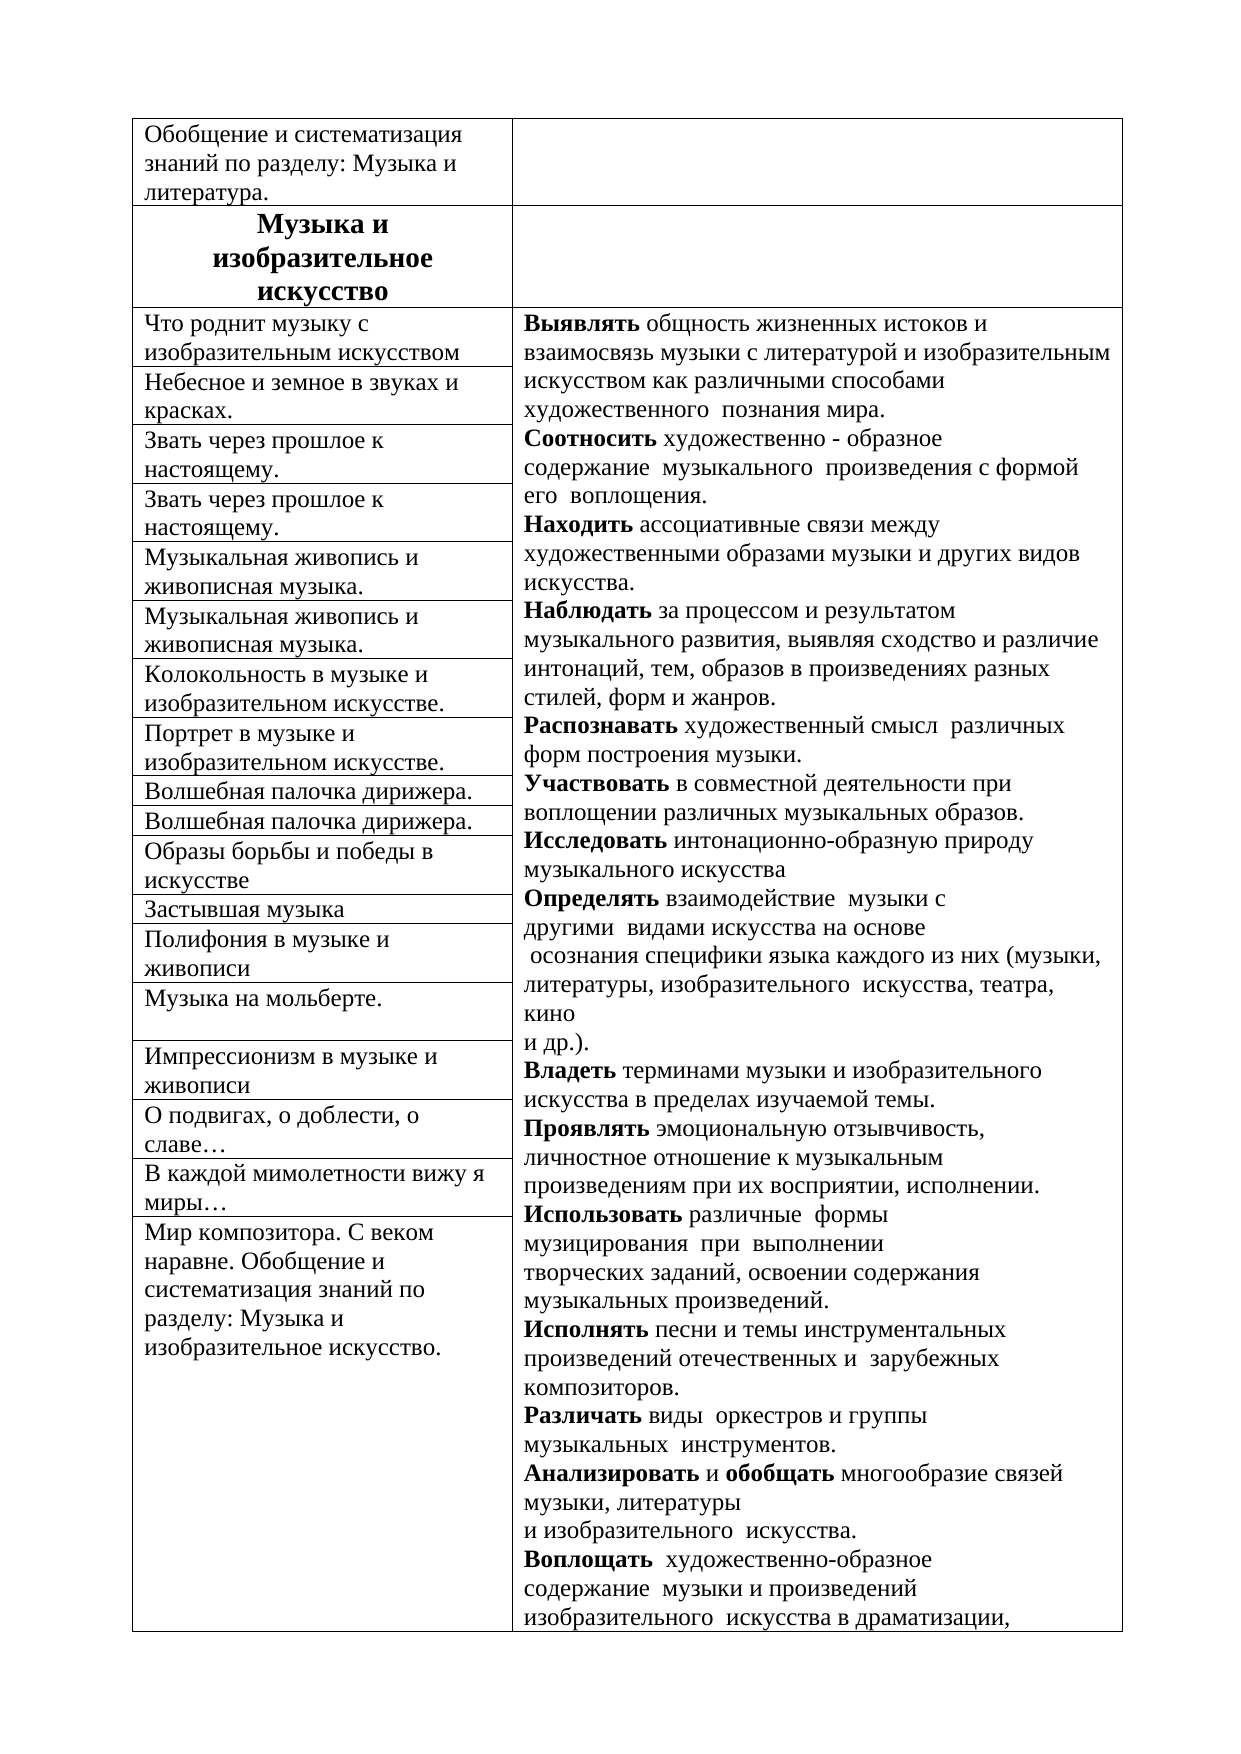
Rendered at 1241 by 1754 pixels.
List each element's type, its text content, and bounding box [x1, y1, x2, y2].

table_cell Музыка на мольберте. [133, 983, 512, 1040]
table_cell Застывшая музыка [133, 895, 512, 923]
table_cell Колокольность в музыке и изобразительном искусстве. [133, 659, 512, 717]
table_cell Музыкальная живопись и живописная музыка. [133, 542, 512, 600]
table_cell Полифония в музыке и живописи [133, 924, 512, 982]
table_cell [513, 206, 1122, 307]
table_cell Портрет в музыке и изобразительном искусстве. [133, 718, 512, 775]
table_cell Звать через прошлое к настоящему. [133, 425, 512, 483]
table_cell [133, 1217, 512, 1631]
table_cell Музыкальная живопись и живописная музыка. « -20 [133, 601, 512, 658]
table_cell Импрессионизм в музыке и живописи [133, 1041, 512, 1099]
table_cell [133, 119, 512, 205]
table_cell Выявлять общность жизненных истоков и взаимосвязь музыки с литературой и изобразительным искусством как различными способами художественного познания мира. Соотносить художественно - образное содержание музыкального произведения с формой его воплощения. Находить ассоциативные связи между художественными образами музыки и других видов искусства. Наблюдать за процессом и результатом музыкального развития, выявляя сходство и различие интонаций, тем, образов в произведениях разных стилей, форм и жанров. Распознавать художественный смысл различных форм построения музыки. Участвовать в совместной деятельности при воплощении различных музыкальных образов. Исследовать интонационно-образную природу музыкального искусства Определять взаимодействие музыки с другими видами искусства на основе осознания специфики языка каждого из них (музыки, литературы, изобразительного искусства, театра, кино и др.). Владеть терминами музыки и изобразительного искусства в пределах изучаемой темы. Проявлять эмоциональную отзывчивость, личностное отношение к музыкальным произведениям при их восприятии, исполнении. Использовать различные формы музицирования при выполнении творческих заданий, освоении содержания музыкальных произведений. Исполнять песни и темы инструментальных произведений отечественных и зарубежных композиторов. Различать виды оркестров и группы музыкальных инструментов. Анализировать и обобщать многообразие связей музыки, литературы и изобразительного искусства. Воплощать художественно-образное содержание музыки и произведений изобразительного искусства в драматизации, инсценировании, пластическом движении, свободном дирижировании. Импровизировать в пении, игре, пластике, художественных импровизациях (рисование под музыку). Формировать личную фонотеку, библиотеку, видеотеку, коллекцию произведений изобразительного искусства. Осуществлять поиск музыкально-образовательной информации в Интернете. Самостоятельно работать с обучающими образовательными программами, электронными образовательными ресурсами. Оценивать собственную музыкально-творческую, художественную деятельность и деятельность своих сверстников. Защищать творческие исследовательские проекты (на уроках и во внеурочной деятельности) [513, 308, 1122, 1631]
table_cell Волшебная палочка дирижера. [133, 776, 512, 805]
table_cell Музыка и изобразительное искусство [133, 206, 512, 307]
table_cell Звать через прошлое к настоящему. [133, 484, 512, 541]
table_cell Что роднит музыку с изобразительным искусством [133, 308, 512, 366]
table_cell В каждой мимолетности вижу я миры… [133, 1159, 512, 1216]
table_cell Небесное и земное в звуках и красках. [133, 367, 512, 424]
table_cell Образы борьбы и победы в искусстве [133, 836, 512, 893]
table_cell Волшебная палочка дирижера. [133, 806, 512, 835]
table_cell О подвигах, о доблести, о славе… [133, 1100, 512, 1157]
